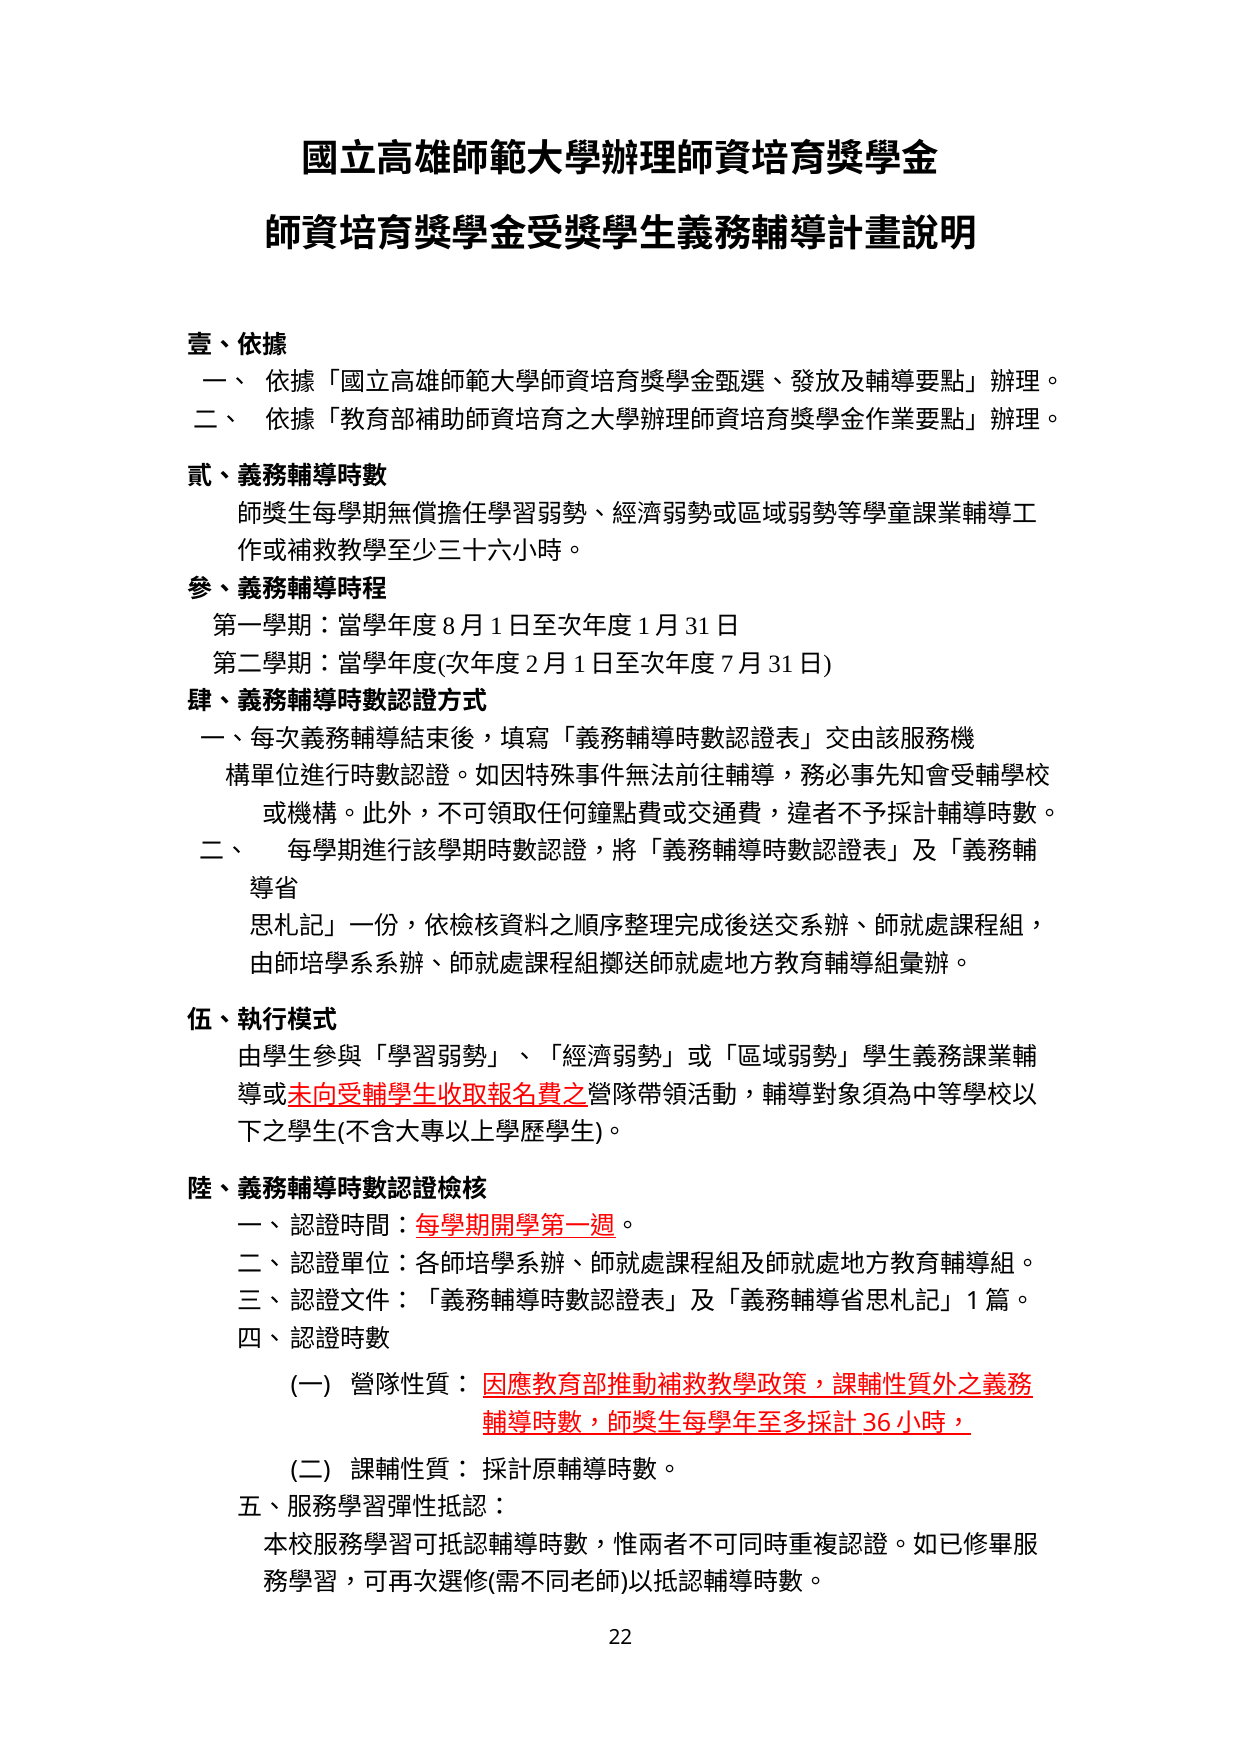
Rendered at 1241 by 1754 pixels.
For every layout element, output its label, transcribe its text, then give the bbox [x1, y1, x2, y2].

text 陸、義務輔導時數認證檢核 [187, 1167, 1053, 1205]
list 每學期進行該學期時數認證，將「義務輔導時數認證表」及「義務輔導省 [199, 830, 1053, 905]
text 構單位進行時數認證。如因特殊事件無法前往輔導，務必事先知會受輔學校或機構。此外，不可領取任何鐘點費或交通費，違者不予採計輔導時數。 [187, 755, 1053, 830]
text (二) 課輔性質： 採計原輔導時數。 [290, 1449, 1053, 1486]
text 伍、執行模式 [187, 999, 1053, 1036]
text 貳、義務輔導時數 [187, 455, 1053, 492]
text 四、 認證時數 [237, 1317, 1053, 1355]
text (一) 營隊性質： 因應教育部推動補救教學政策，課輔性質外之義務輔導時數，師獎生每學年至多採計36小時， [290, 1364, 1053, 1439]
list 思札記」一份，依檢核資料之順序整理完成後送交系辦、師就處課程組，由師培學系系辦、師就處課程組擲送師就處地方教育輔導組彙辦。 [249, 905, 1053, 980]
text 五、服務學習彈性抵認： [237, 1486, 1053, 1524]
text 師獎生每學期無償擔任學習弱勢、經濟弱勢或區域弱勢等學童課業輔導工作或補救教學至少三十六小時。 [237, 492, 1053, 567]
text 肆、義務輔導時數認證方式 [187, 680, 1053, 717]
text 一、 認證時間：每學期開學第一週。 [237, 1205, 1053, 1242]
text 二、 依據「教育部補助師資培育之大學辦理師資培育獎學金作業要點」辦理。 [187, 399, 1053, 436]
text 第二學期：當學年度(次年度2月1日至次年度7月31日) [187, 642, 1053, 680]
text 本校服務學習可抵認輔導時數，惟兩者不可同時重複認證。如已修畢服 [237, 1524, 1053, 1561]
text 一、每次義務輔導結束後，填寫「義務輔導時數認證表」交由該服務機 [187, 717, 1053, 755]
text 二、 認證單位：各師培學系辦、師就處課程組及師就處地方教育輔導組。 [237, 1242, 1053, 1280]
text 三、 認證文件：「義務輔導時數認證表」及「義務輔導省思札記」1篇。 [237, 1280, 1053, 1317]
text 國立高雄師範大學辦理師資培育獎學金 [187, 117, 1053, 192]
text 參、義務輔導時程 [187, 567, 1053, 605]
text 師資培育獎學金受獎學生義務輔導計畫說明 [187, 192, 1053, 267]
text 第一學期：當學年度8月1日至次年度1月31日 [187, 605, 1053, 642]
text 務學習，可再次選修(需不同老師)以抵認輔導時數。 [237, 1561, 1053, 1599]
text 壹、依據 [187, 324, 1053, 361]
text 由學生參與「學習弱勢」、「經濟弱勢」或「區域弱勢」學生義務課業輔導或未向受輔學生收取報名費之營隊帶領活動，輔導對象須為中等學校以下之學生(不含大專以上學歷學生)。 [237, 1036, 1053, 1149]
text 一、 依據「國立高雄師範大學師資培育獎學金甄選、發放及輔導要點」辦理。 [202, 361, 1053, 399]
